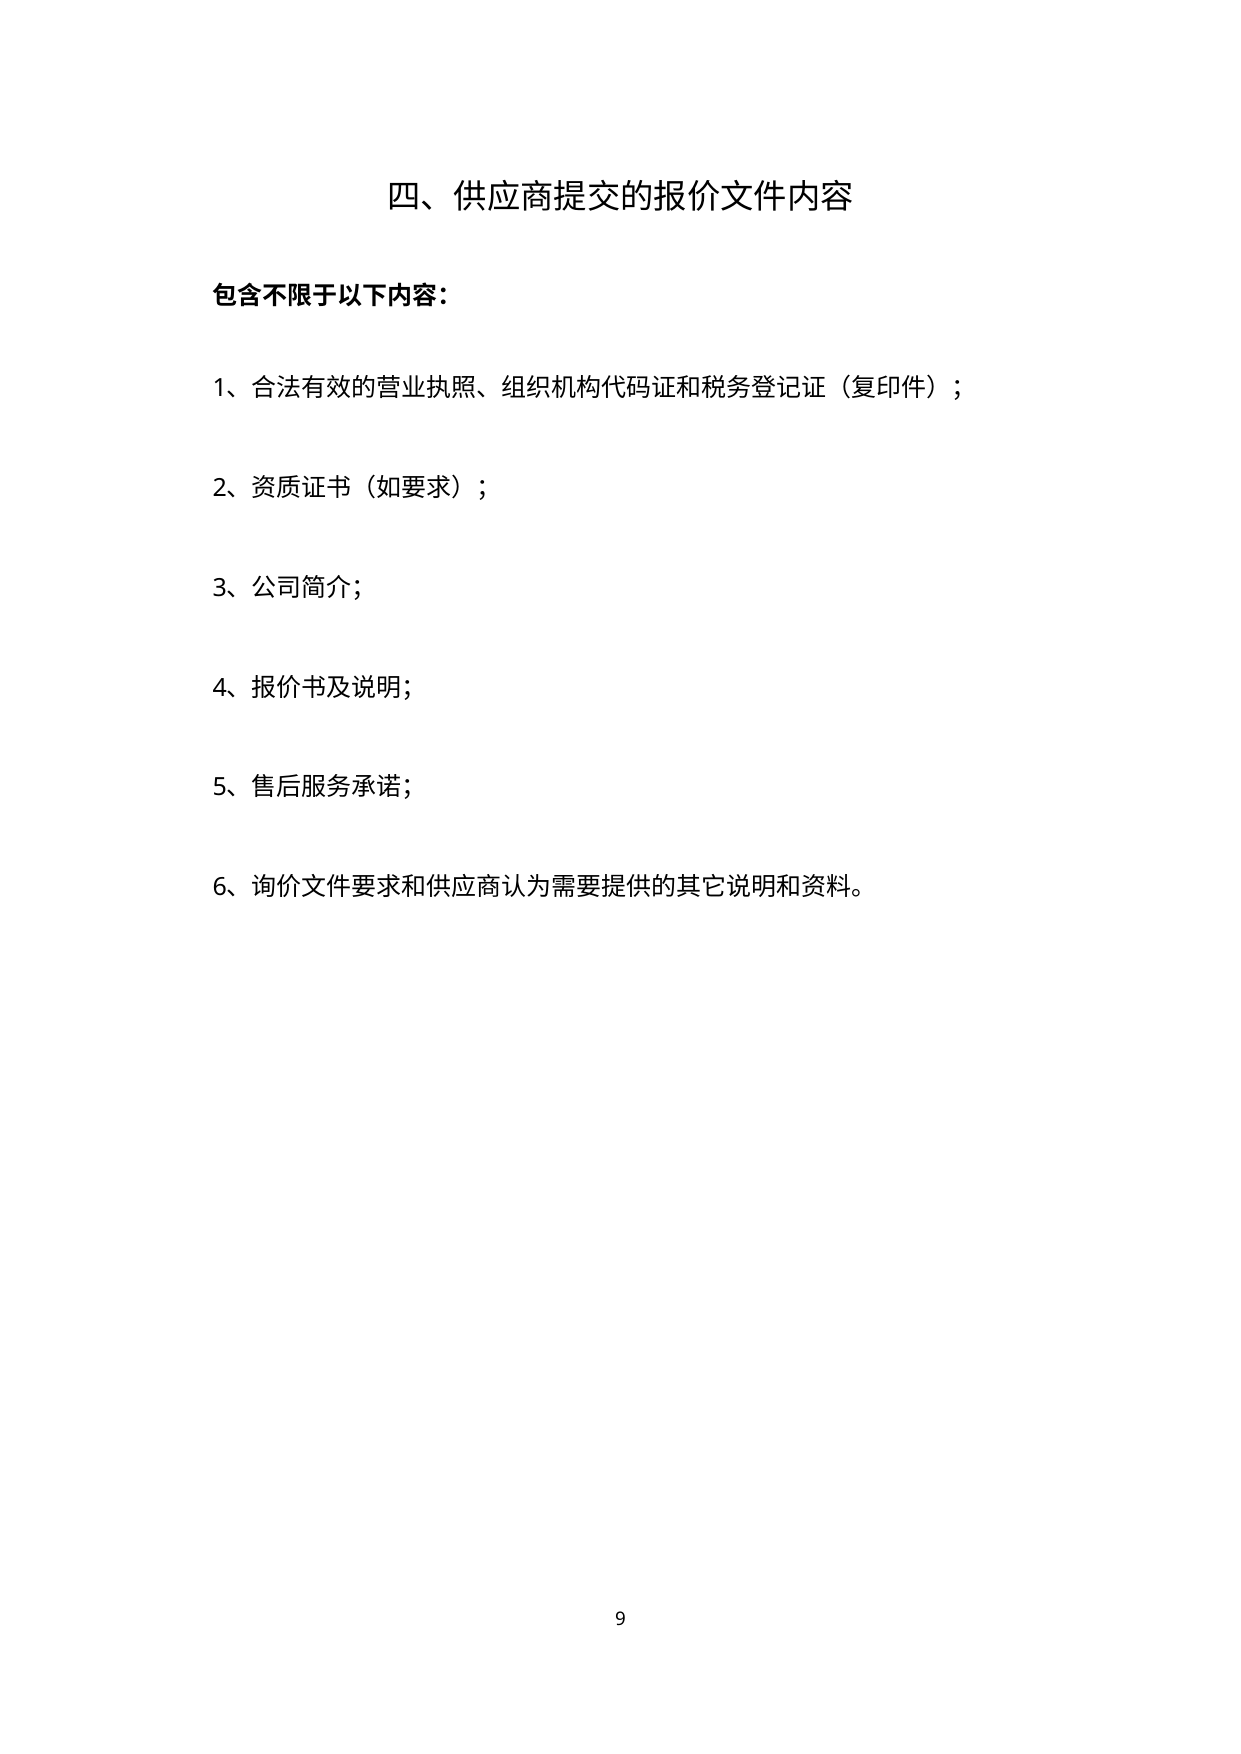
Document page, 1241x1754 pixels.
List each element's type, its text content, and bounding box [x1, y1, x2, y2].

text 1、合法有效的营业执照、组织机构代码证和税务登记证（复印件）； [162, 353, 1078, 418]
subtitle 四、供应商提交的报价文件内容 [162, 162, 1078, 227]
text 6、询价文件要求和供应商认为需要提供的其它说明和资料。 [162, 852, 1078, 917]
text 4、报价书及说明； [162, 653, 1078, 718]
text 5、售后服务承诺； [162, 752, 1078, 817]
text 3、公司简介； [162, 553, 1078, 618]
text 包含不限于以下内容： [162, 261, 1078, 326]
text 2、资质证书（如要求）； [162, 453, 1078, 518]
